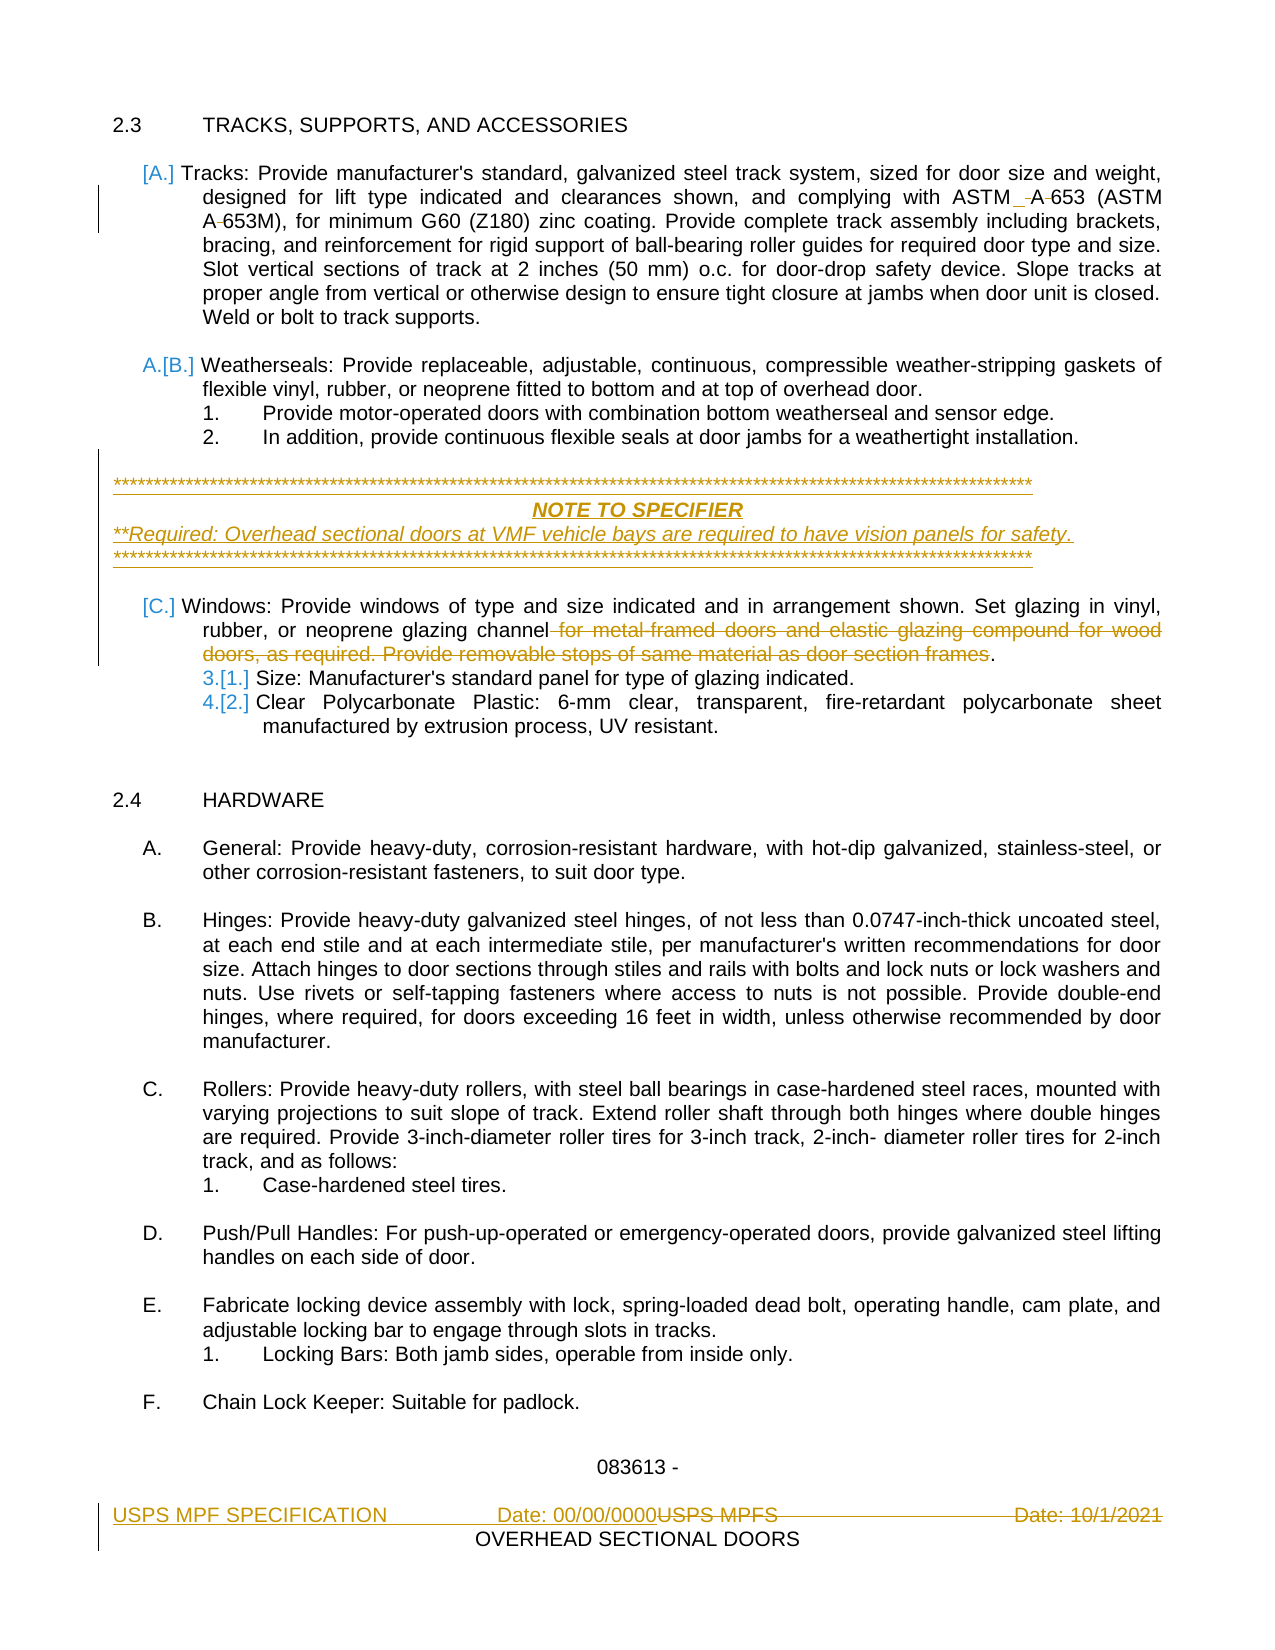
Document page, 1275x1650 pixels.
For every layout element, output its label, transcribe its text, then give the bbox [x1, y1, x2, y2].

text Rollers: Provide heavy-duty rollers, with steel ball bearings in case-hardened steel races, mounted with varying projections to suit slope of track. Extend roller shaft through both hinges where double hinges are required. Provide 3-inch-diameter roller tires for 3-inch track, 2-inch- diameter roller tires for 2-inch track, and as follows: [142, 1077, 1162, 1173]
text Hinges: Provide heavy-duty galvanized steel hinges, of not less than 0.0747-inch-thick uncoated steel, at each end stile and at each intermediate stile, per manufacturer's written recommendations for door size. Attach hinges to door sections through stiles and rails with bolts and lock nuts or lock washers and nuts. Use rivets or self-tapping fasteners where access to nuts is not possible. Provide double-end hinges, where required, for doors exceeding 16 feet in width, unless otherwise recommended by door manufacturer. [142, 908, 1162, 1053]
text TRACKS, SUPPORTS, AND ACCESSORIES [112, 112, 1162, 137]
text Tracks: Provide manufacturer's standard, galvanized steel track system, sized for door size and weight, designed for lift type indicated and clearances shown, and complying with ASTMA653 (ASTMA653M), for minimum G60 (Z180) zinc coating. Provide complete track assembly including brackets, bracing, and reinforcement for rigid support of ball-bearing roller guides for required door type and size. Slot vertical sections of track at 2 inches (50 mm) o.c. for door-drop safety device. Slope tracks at proper angle from vertical or otherwise design to ensure tight closure at jambs when door unit is closed. Weld or bolt to track supports. [142, 161, 1162, 329]
text Fabricate locking device assembly with lock, spring-loaded dead bolt, operating handle, cam plate, and adjustable locking bar to engage through slots in tracks. [142, 1293, 1162, 1342]
text Chain Lock Keeper: Suitable for padlock. [142, 1390, 1162, 1414]
text Locking Bars: Both jamb sides, operable from inside only. [202, 1342, 1162, 1366]
text Size: Manufacturer's standard panel for type of glazing indicated. [202, 666, 1162, 690]
text In addition, provide continuous flexible seals at door jambs for a weathertight installation. [202, 425, 1162, 449]
text Weatherseals: Provide replaceable, adjustable, continuous, compressible weather-stripping gaskets of flexible vinyl, rubber, or neoprene fitted to bottom and at top of overhead door. [142, 353, 1162, 401]
text HARDWARE [112, 788, 1162, 812]
text Clear Polycarbonate Plastic: 6-mm clear, transparent, fire-retardant polycarbonate sheet manufactured by extrusion process, UV resistant. [202, 690, 1162, 738]
text Windows: Provide windows of type and size indicated and in arrangement shown. Set glazing in vinyl, rubber, or neoprene glazing channel. [142, 594, 1162, 666]
text Provide motor-operated doors with combination bottom weatherseal and sensor edge. [202, 401, 1162, 425]
text General: Provide heavy-duty, corrosion-resistant hardware, with hot-dip galvanized, stainless-steel, or other corrosion-resistant fasteners, to suit door type. [142, 836, 1162, 884]
text Case-hardened steel tires. [202, 1173, 1162, 1197]
text Push/Pull Handles: For push-up-operated or emergency-operated doors, provide galvanized steel lifting handles on each side of door. [142, 1221, 1162, 1269]
